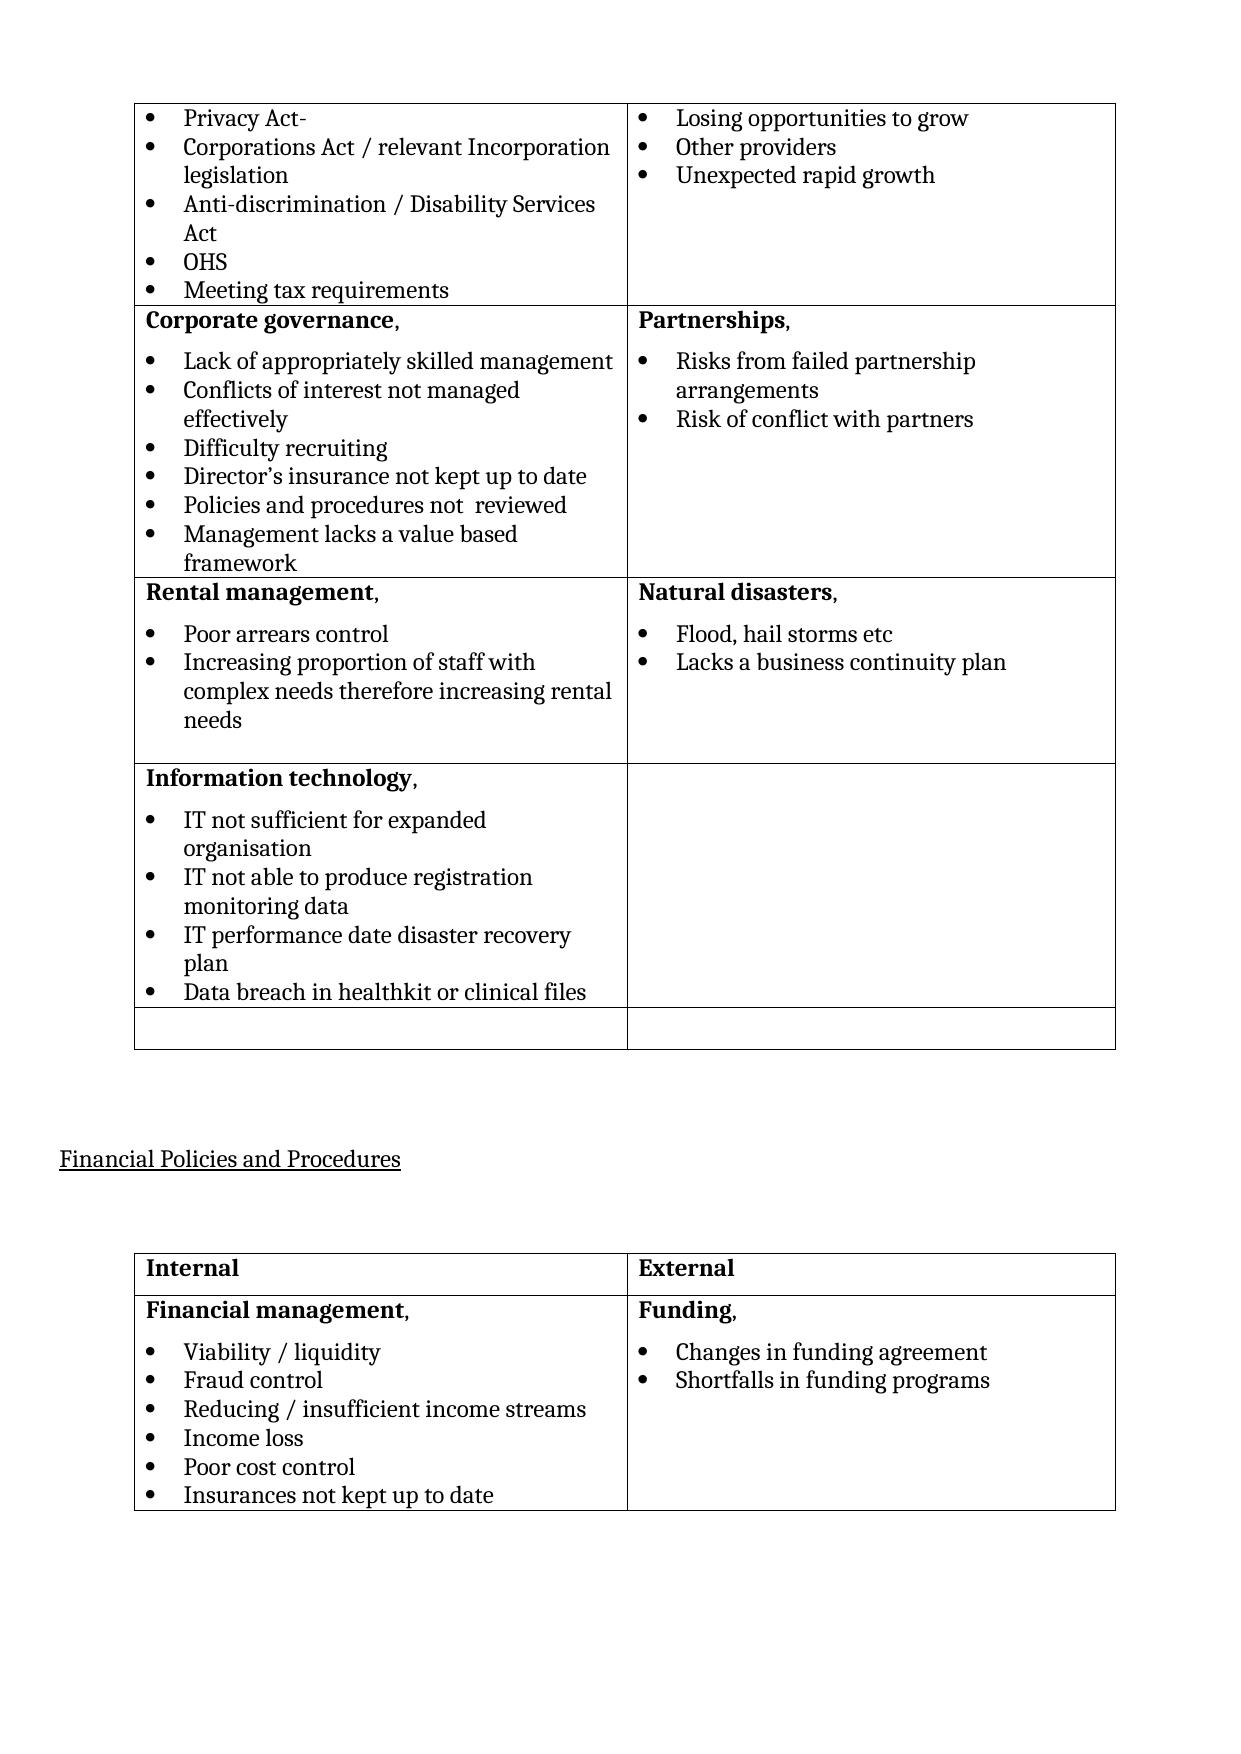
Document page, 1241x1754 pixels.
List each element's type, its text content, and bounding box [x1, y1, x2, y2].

table_cell Partnerships, Risks from failed partnership arrangements Risk of conflict with partners [628, 306, 1115, 577]
table_cell Funding, Changes in funding agreement Shortfalls in funding programs [628, 1296, 1115, 1510]
text Financial Policies and Procedures [59, 1145, 1181, 1174]
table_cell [628, 104, 1115, 305]
table_cell [135, 1008, 627, 1049]
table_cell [135, 104, 627, 305]
table_cell Rental management, Poor arrears control Increasing proportion of staff with complex needs therefore increasing rental needs [135, 578, 627, 763]
table_cell [628, 764, 1115, 1007]
table_cell Financial management, Viability / liquidity Fraud control Reducing / insufficient income streams Income loss Poor cost control Insurances not kept up to date [135, 1296, 627, 1510]
table_cell Corporate governance, Lack of appropriately skilled management Conflicts of interest not managed effectively Difficulty recruiting Director’s insurance not kept up to date Policies and procedures not reviewed Management lacks a value based framework [135, 306, 627, 577]
table_header External [628, 1254, 1115, 1295]
table_cell Information technology, IT not sufficient for expanded organisation IT not able to produce registration monitoring data IT performance date disaster recovery plan Data breach in healthkit or clinical files [135, 764, 627, 1007]
table_header Internal [135, 1254, 627, 1295]
table_cell Natural disasters, Flood, hail storms etc Lacks a business continuity plan [628, 578, 1115, 763]
table_cell [628, 1008, 1115, 1049]
